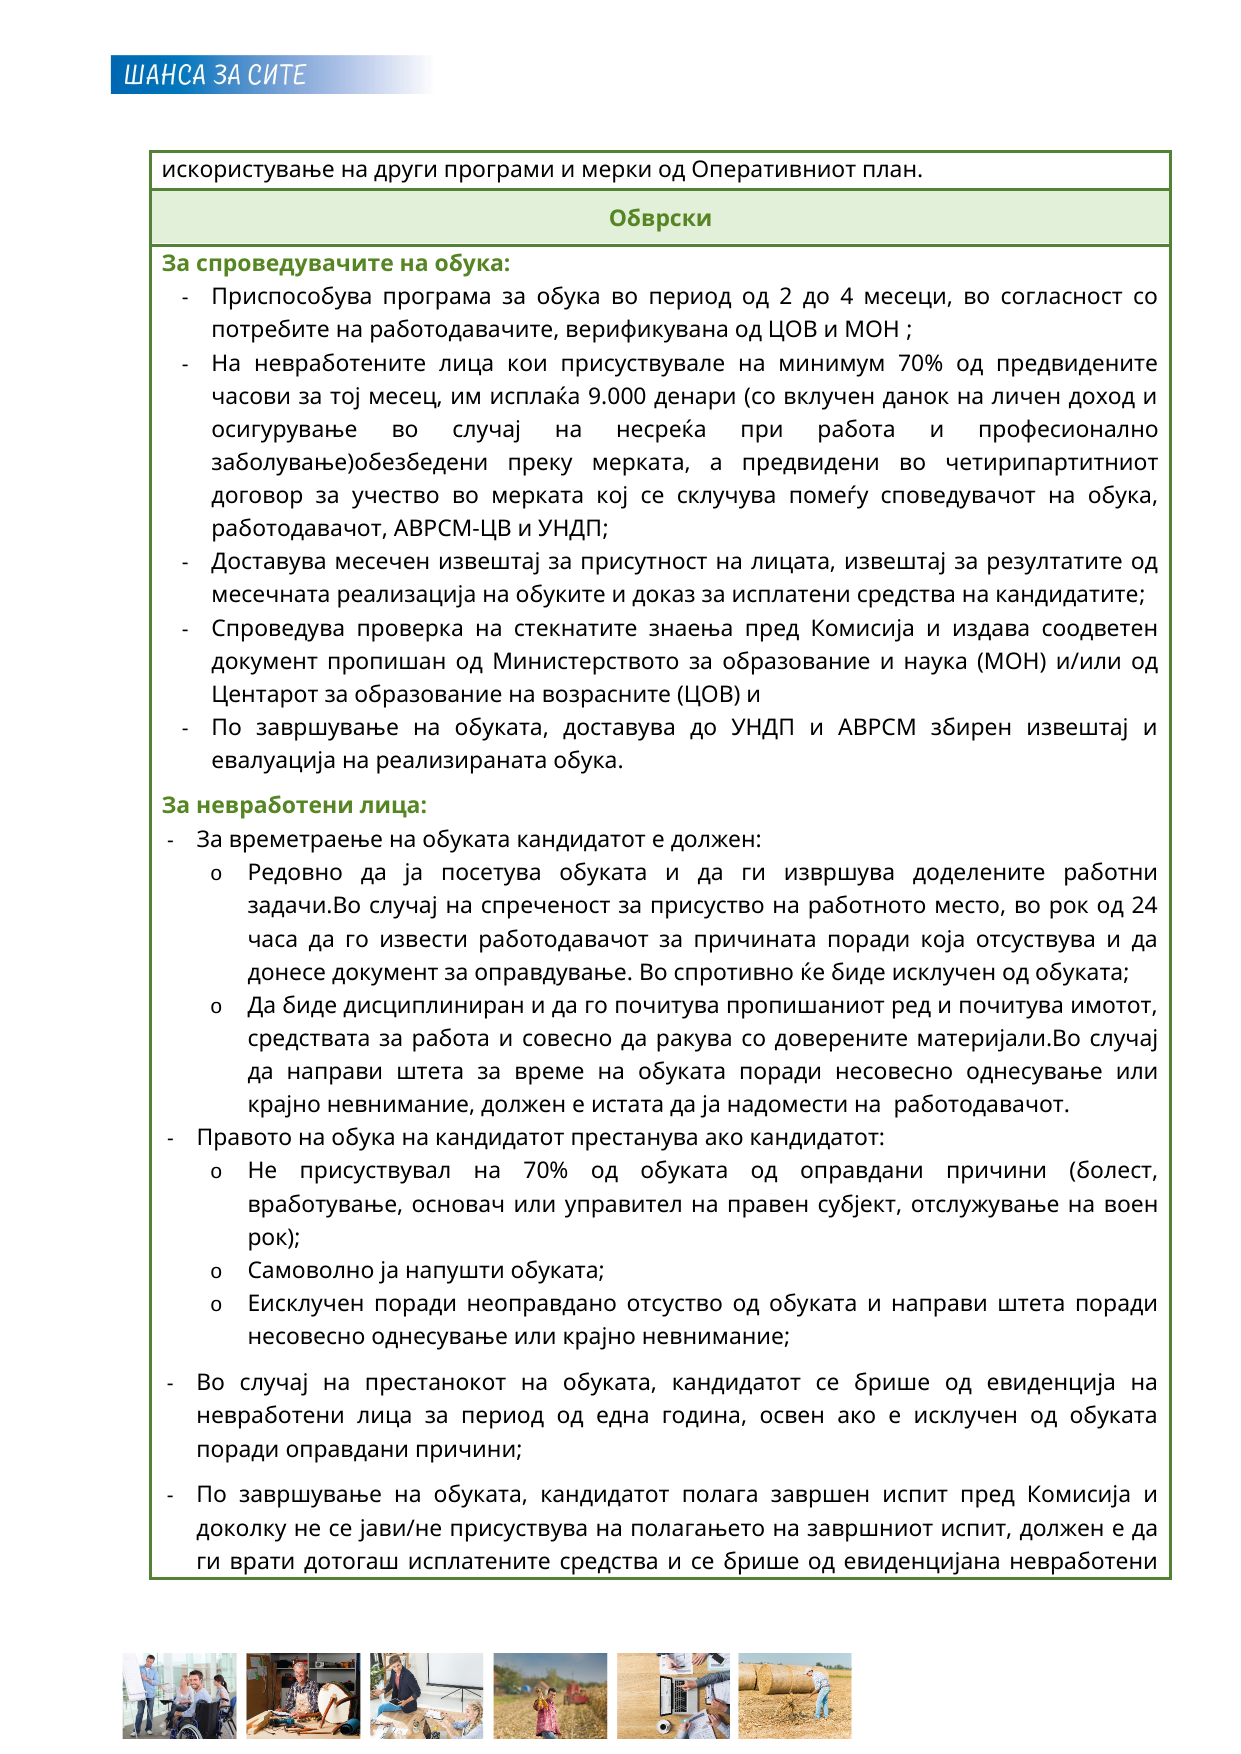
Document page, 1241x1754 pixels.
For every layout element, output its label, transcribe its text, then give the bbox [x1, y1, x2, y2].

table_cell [152, 153, 1169, 188]
picture [110, 55, 434, 94]
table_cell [152, 247, 1169, 1577]
table_cell Обврски [152, 191, 1169, 243]
picture [122, 1653, 853, 1739]
